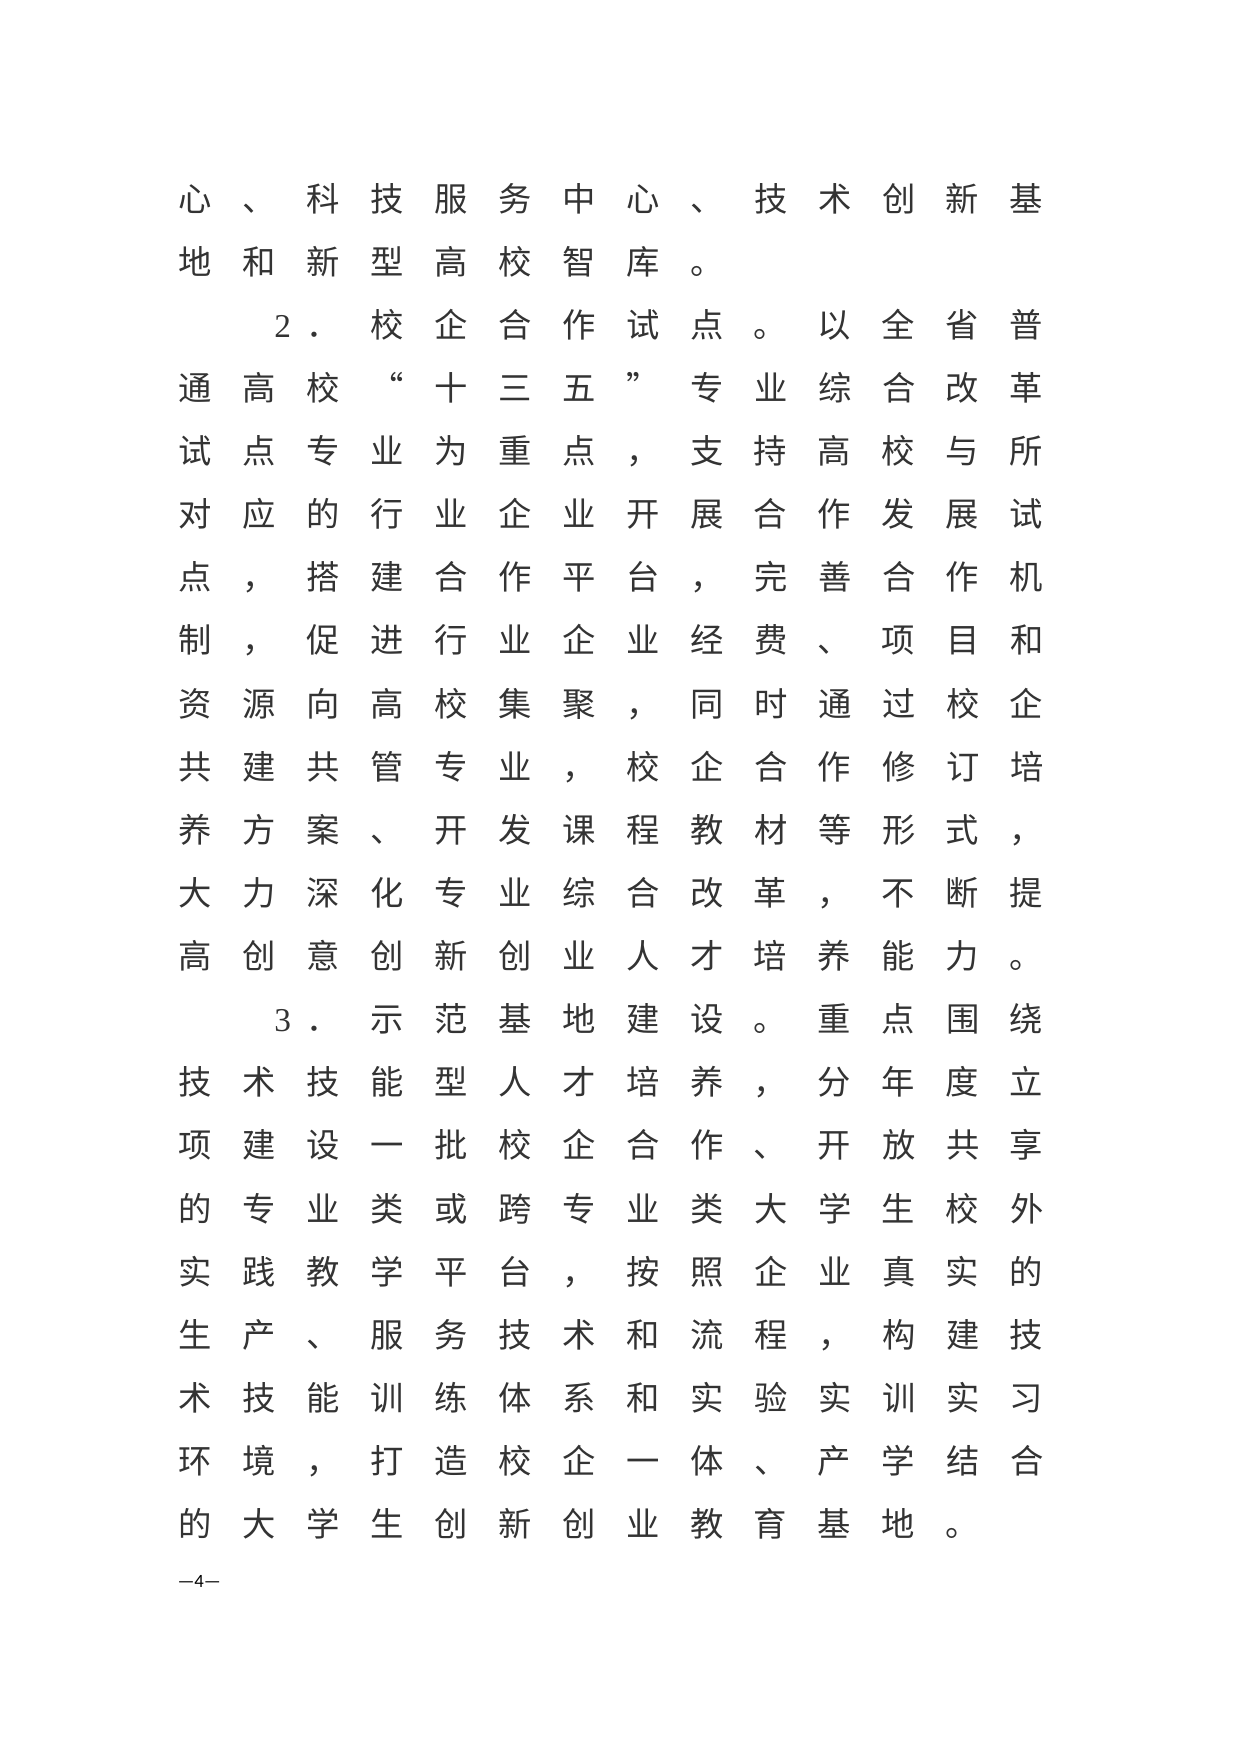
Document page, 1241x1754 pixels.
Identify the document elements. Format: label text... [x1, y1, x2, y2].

text 3．示范基地建设。重点围绕技术技能型人才培养，分年度立项建设一批校企合作、开放共享的专业类或跨专业类大学生校外实践教学平台，按照企业真实的生产、服务技术和流程，构建技术技能训练体系和实验实训实习环境，打造校企一体、产学结合的大学生创新创业教育基地。 [178, 986, 1074, 1554]
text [178, 165, 1074, 291]
text 2．校企合作试点。以全省普通高校“十三五”专业综合改革试点专业为重点，支持高校与所对应的行业企业开展合作发展试点，搭建合作平台，完善合作机制，促进行业企业经费、项目和资源向高校集聚，同时通过校企共建共管专业，校企合作修订培养方案、开发课程教材等形式，大力深化专业综合改革，不断提高创意创新创业人才培养能力。 [178, 291, 1074, 986]
